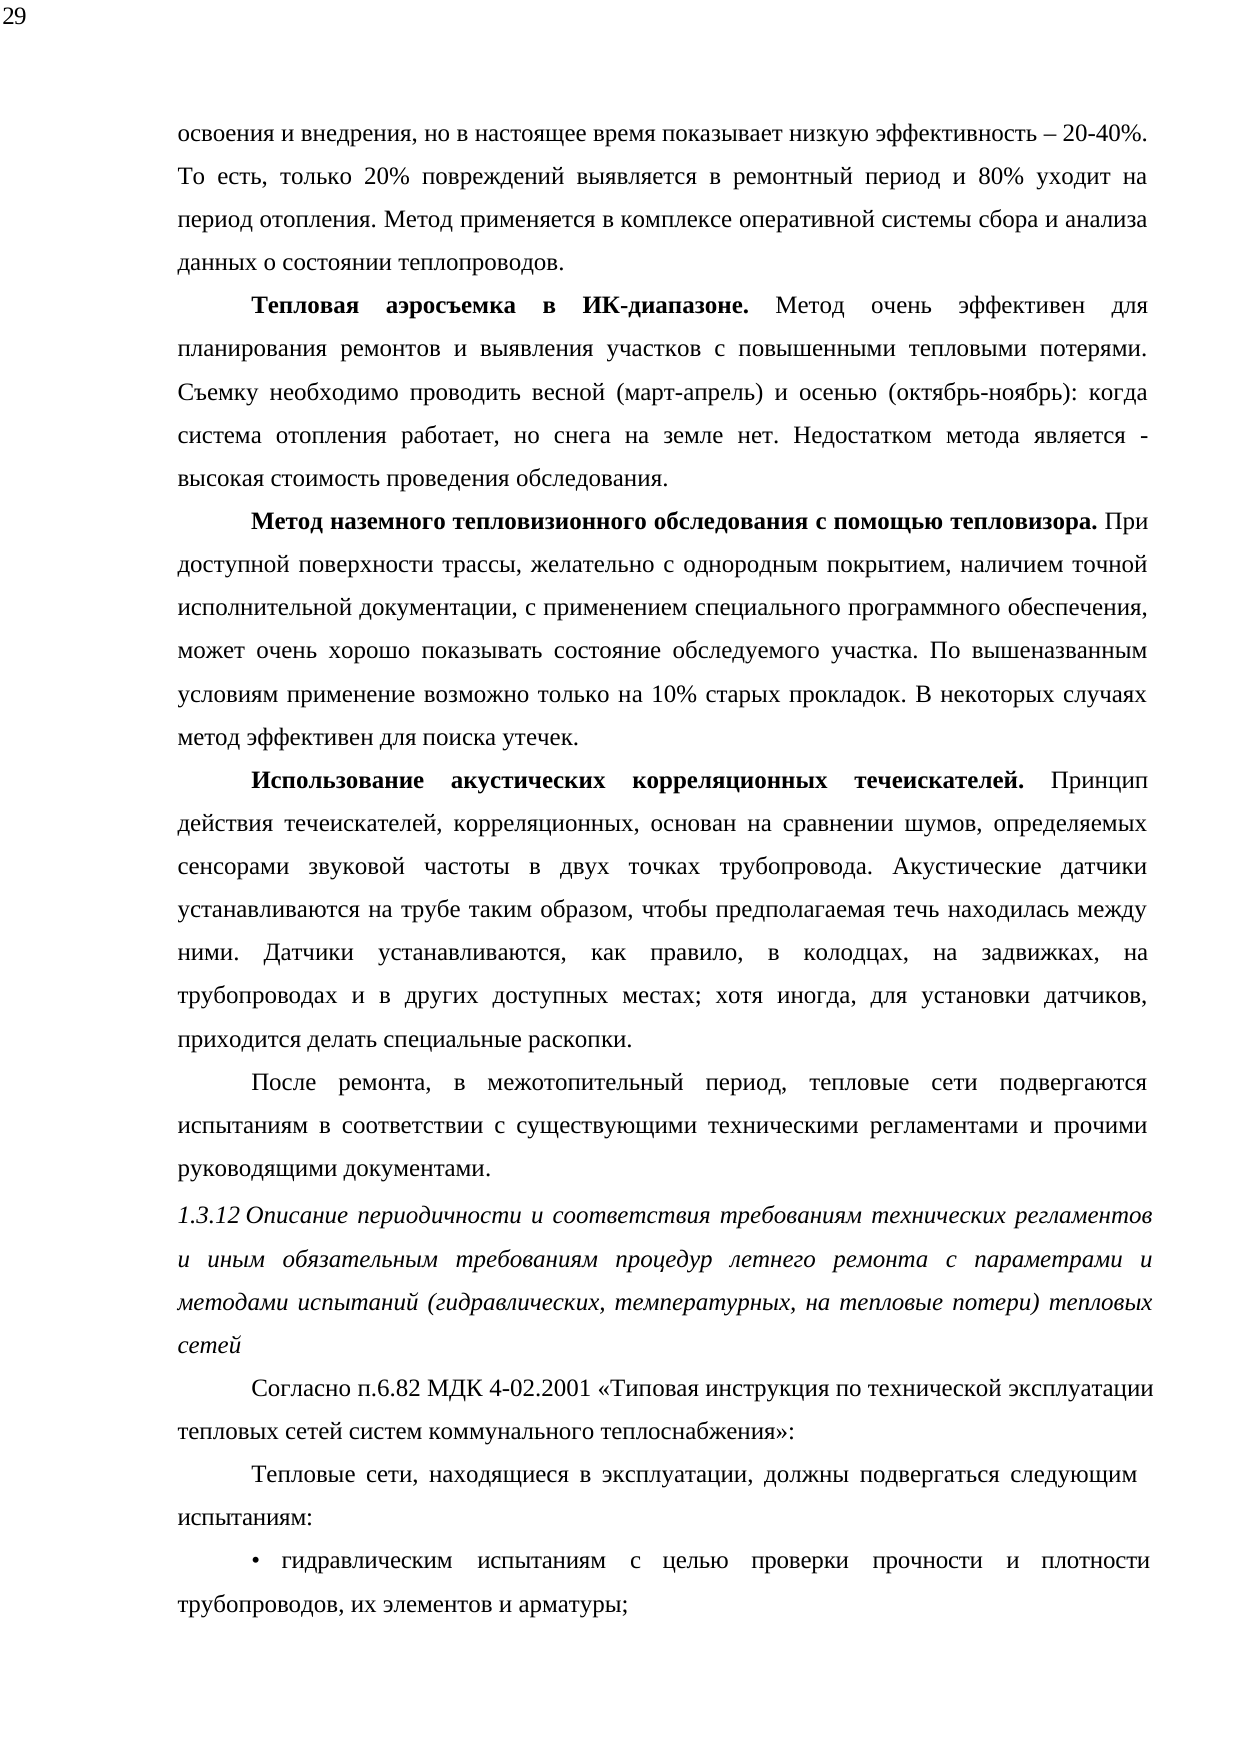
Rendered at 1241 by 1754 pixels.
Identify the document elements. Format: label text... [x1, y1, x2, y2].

text Согласно п.6.82 МДК 4-02.2001 «Типовая инструкция по технической эксплуатации тепловых сетей систем коммунального теплоснабжения»: [177, 1373, 1211, 1445]
text После ремонта, в межотопительный период, тепловые сети подвергаются испытаниям в соответствии с существующими техническими регламентами и прочими руководящими документами. [177, 1067, 1148, 1182]
text Тепловые сети, находящиеся в эксплуатации, должны подвергаться следующим испытаниям: [177, 1459, 1211, 1531]
text Тепловая аэросъемка в ИК-диапазоне. Метод очень эффективен для планирования ремонтов и выявления участков с повышенными тепловыми потерями. Съемку необходимо проводить весной (март-апрель) и осенью (октябрь-ноябрь): когда система отопления работает, но снега на земле нет. Недостатком метода является - высокая стоимость проведения обследования. [177, 290, 1148, 492]
text освоения и внедрения, но в настоящее время показывает низкую эффективность – 20-40%. То есть, только 20% повреждений выявляется в ремонтный период и 80% уходит на период отопления. Метод применяется в комплексе оперативной системы сбора и анализа данных о состоянии теплопроводов. [177, 118, 1148, 276]
list Описание периодичности и соответствия требованиям технических регламентов и иным обязательным требованиям процедур летнего ремонта с параметрами и методами испытаний (гидравлических, температурных, на тепловые потери) тепловых сетей [177, 1201, 1153, 1359]
text Метод наземного тепловизионного обследования с помощью тепловизора. При доступной поверхности трассы, желательно с однородным покрытием, наличием точной исполнительной документации, с применением специального программного обеспечения, может очень хорошо показывать состояние обследуемого участка. По вышеназванным условиям применение возможно только на 10% старых прокладок. В некоторых случаях метод эффективен для поиска утечек. [177, 506, 1148, 751]
list гидравлическим испытаниям с целью проверки прочности и плотности трубопроводов, их элементов и арматуры; [177, 1546, 1152, 1617]
text Использование акустических корреляционных течеискателей. Принцип действия течеискателей, корреляционных, основан на сравнении шумов, определяемых сенсорами звуковой частоты в двух точках трубопровода. Акустические датчики устанавливаются на трубе таким образом, чтобы предполагаемая течь находилась между ними. Датчики устанавливаются, как правило, в колодцах, на задвижках, на трубопроводах и в других доступных местах; хотя иногда, для установки датчиков, приходится делать специальные раскопки. [177, 765, 1148, 1052]
